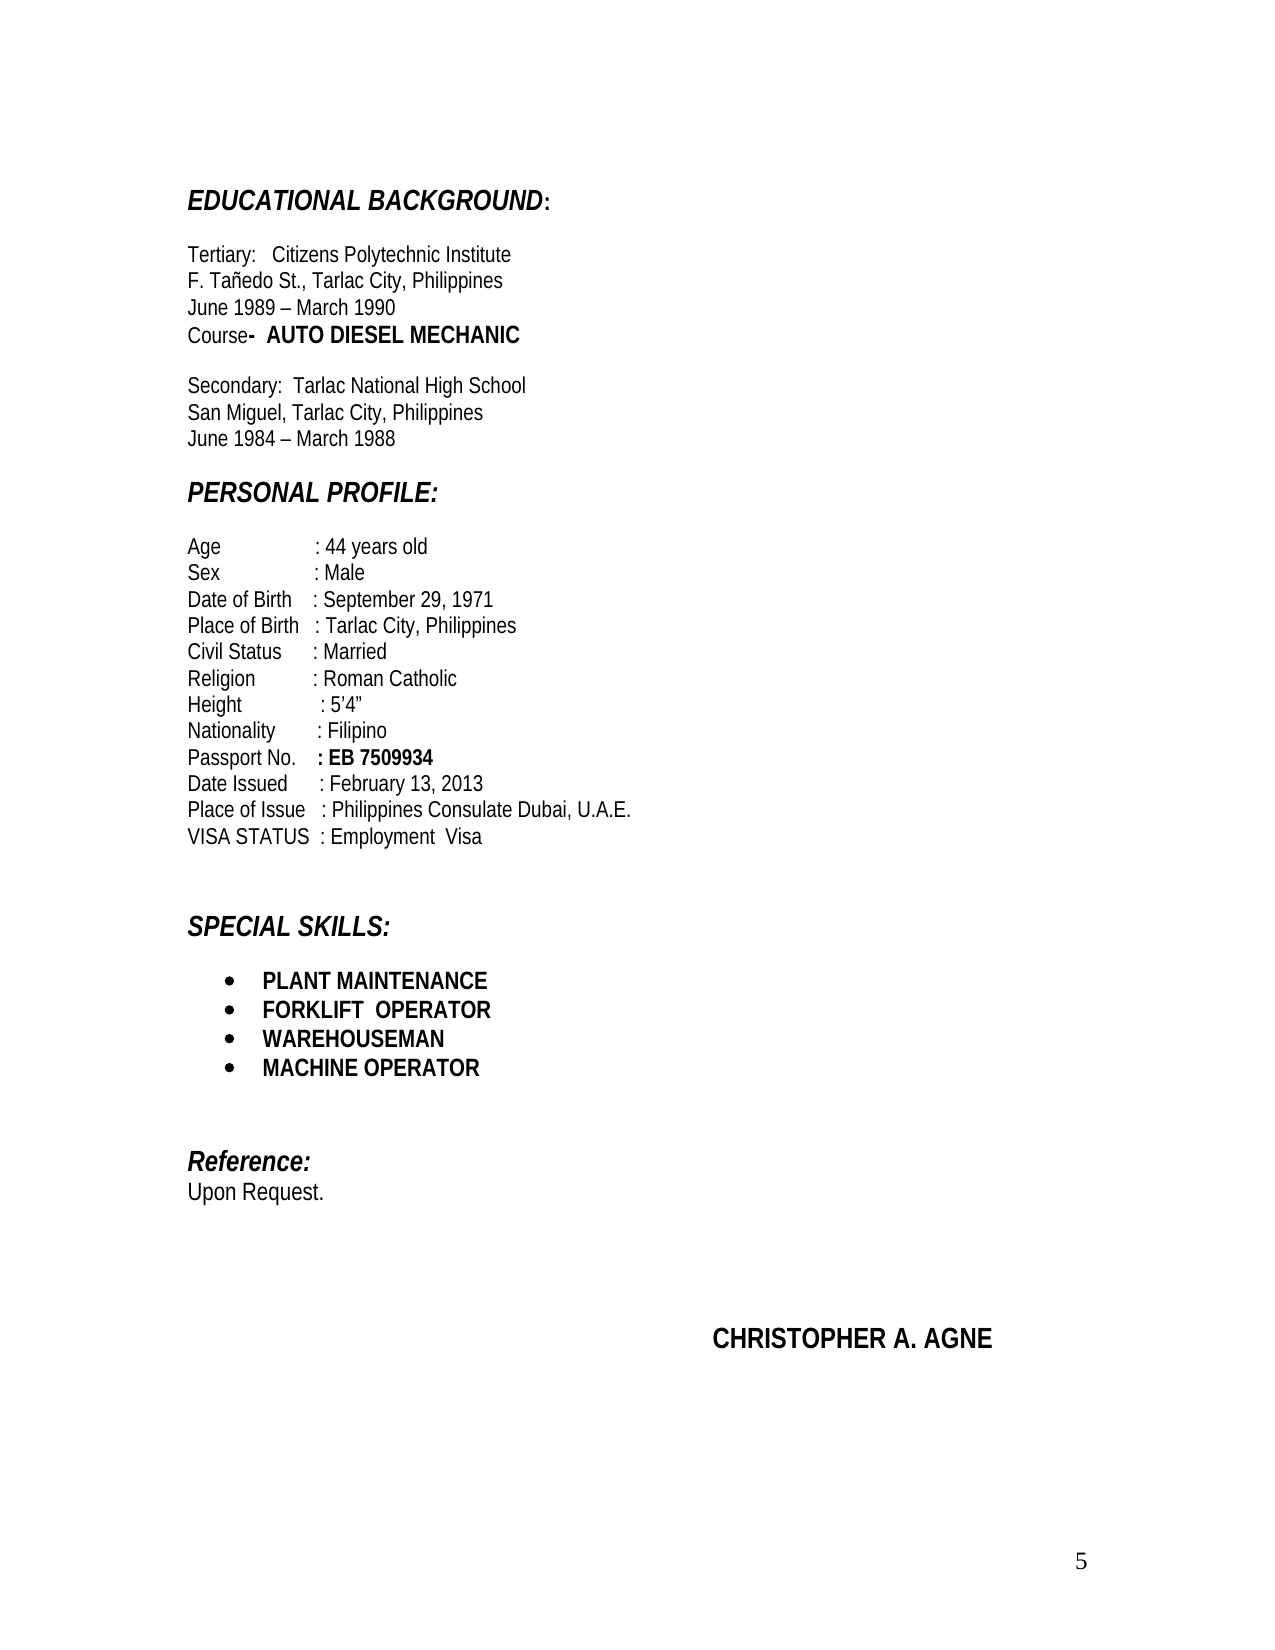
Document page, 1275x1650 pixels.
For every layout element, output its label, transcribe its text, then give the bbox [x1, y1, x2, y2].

text Religion : Roman Catholic [187, 665, 1087, 691]
text Upon Request. [187, 1177, 1087, 1206]
text Place of Birth : Tarlac City, Philippines [187, 612, 1087, 638]
text SPECIAL SKILLS: [187, 909, 1087, 942]
text Reference: [187, 1144, 1087, 1177]
text PERSONAL PROFILE: [187, 476, 1087, 509]
text EDUCATIONAL BACKGROUND: [187, 183, 1087, 217]
text Nationality : Filipino [187, 717, 1087, 744]
text June 1989 – March 1990 [187, 293, 1087, 320]
text Passport No. : EB 7509934 [187, 744, 1087, 770]
text Course- AUTO DIESEL MECHANIC [187, 320, 1087, 348]
text Sex : Male [187, 559, 1087, 586]
list WAREHOUSEMAN [225, 1024, 1087, 1053]
text Civil Status : Married [187, 638, 1087, 665]
text VISA STATUS : Employment Visa [187, 823, 1087, 849]
text San Miguel, [187, 399, 1087, 425]
list PLANT MAINTENANCE [225, 966, 1087, 995]
list FORKLIFT OPERATOR [225, 995, 1087, 1024]
text Date of Birth : September 29, 1971 [187, 586, 1087, 612]
text Height : 5’4” [187, 691, 1087, 717]
text Age : 44 years old [187, 533, 1087, 559]
text Date Issued : February 13, 2013 [187, 770, 1087, 796]
text CHRISTOPHER A. AGNE [712, 1321, 1087, 1354]
list MACHINE OPERATOR [225, 1053, 1087, 1082]
text June 1984 – March 1988 [187, 425, 1087, 452]
text Tertiary: Citizens Polytechnic Institute [187, 241, 1087, 267]
text Place of Issue : Philippines Consulate Dubai, U.A.E. [187, 796, 1087, 823]
text Secondary: Tarlac National High School [187, 372, 1087, 399]
